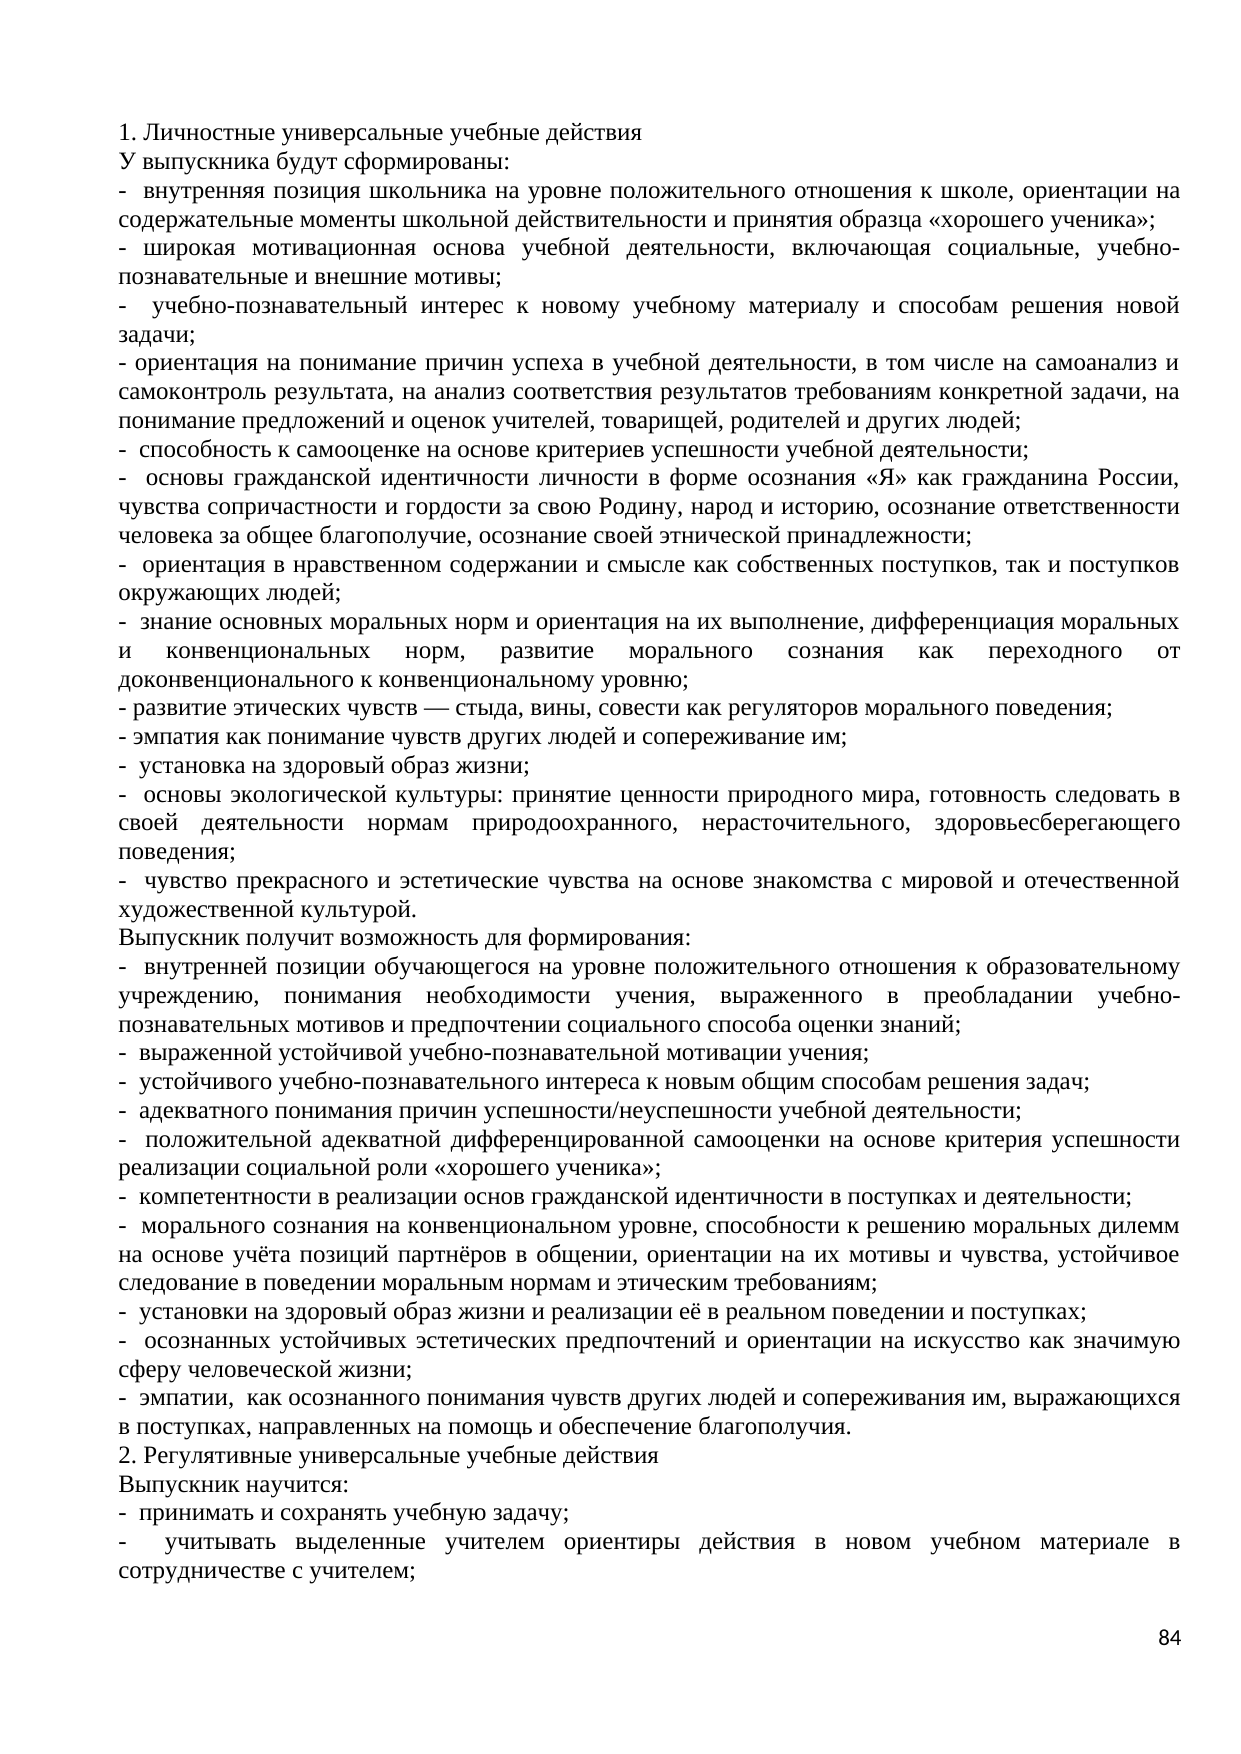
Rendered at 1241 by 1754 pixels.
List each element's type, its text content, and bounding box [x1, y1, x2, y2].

text - способность к самооценке на основе критериев успешности учебной деятельности; [118, 434, 1181, 462]
text - осознанных устойчивых эстетических предпочтений и ориентации на искусство как значимую сферу человеческой жизни; [118, 1325, 1181, 1382]
text - эмпатия как понимание чувств других людей и сопереживание им; [118, 721, 1181, 750]
text - адекватного понимания причин успешности/неуспешности учебной деятельности; [118, 1095, 1181, 1124]
text У выпускника будут сформированы: [118, 146, 1181, 175]
text - установка на здоровый образ жизни; [118, 750, 1181, 779]
text - развитие этических чувств — стыда, вины, совести как регуляторов морального поведения; [118, 692, 1181, 721]
text - принимать и сохранять учебную задачу; [118, 1497, 1181, 1526]
text - учебно-познавательный интерес к новому учебному материалу и способам решения новой задачи; [118, 290, 1181, 347]
text - ориентация на понимание причин успеха в учебной деятельности, в том числе на самоанализ и самоконтроль результата, на анализ соответствия результатов требованиям конкретной задачи, на понимание предложений и оценок учителей, товарищей, родителей и других людей; [118, 347, 1181, 434]
text Выпускник получит возможность для формирования: [118, 922, 1181, 951]
text - морального сознания на конвенциональном уровне, способности к решению моральных дилемм на основе учёта позиций партнёров в общении, ориентации на их мотивы и чувства, устойчивое следование в поведении моральным нормам и этическим требованиям; [118, 1210, 1181, 1296]
text - основы экологической культуры: принятие ценности природного мира, готовность следовать в своей деятельности нормам природоохранного, нерасточительного, здоровьесберегающего поведения; [118, 779, 1181, 865]
text - положительной адекватной дифференцированной самооценки на основе критерия успешности реализации социальной роли «хорошего ученика»; [118, 1124, 1181, 1181]
text - чувство прекрасного и эстетические чувства на основе знакомства с мировой и отечественной художественной культурой. [118, 865, 1181, 922]
text - основы гражданской идентичности личности в форме осознания «Я» как гражданина России, чувства сопричастности и гордости за свою Родину, народ и историю, осознание ответственности человека за общее благополучие, осознание своей этнической принадлежности; [118, 462, 1181, 549]
text - ориентация в нравственном содержании и смысле как собственных поступков, так и поступков окружающих людей; [118, 549, 1181, 606]
text Выпускник научится: [118, 1469, 1181, 1497]
text - эмпатии, как осознанного понимания чувств других людей и сопереживания им, выражающихся в поступках, направленных на помощь и обеспечение благополучия. [118, 1382, 1181, 1440]
text - компетентности в реализации основ гражданской идентичности в поступках и деятельности; [118, 1181, 1181, 1210]
text - выраженной устойчивой учебно-познавательной мотивации учения; [118, 1037, 1181, 1066]
text - установки на здоровый образ жизни и реализации её в реальном поведении и поступках; [118, 1296, 1181, 1325]
text 1. Личностные универсальные учебные действия [118, 117, 1181, 146]
text 2. Регулятивные универсальные учебные действия [118, 1440, 1181, 1469]
text - широкая мотивационная основа учебной деятельности, включающая социальные, учебно-познавательные и внешние мотивы; [118, 232, 1181, 290]
text - внутренней позиции обучающегося на уровне положительного отношения к образовательному учреждению, понимания необходимости учения, выраженного в преобладании учебно-познавательных мотивов и предпочтении социального способа оценки знаний; [118, 951, 1181, 1037]
text - устойчивого учебно-познавательного интереса к новым общим способам решения задач; [118, 1066, 1181, 1095]
text - знание основных моральных норм и ориентация на их выполнение, дифференциация моральных и конвенциональных норм, развитие морального сознания как переходного от доконвенционального к конвенциональному уровню; [118, 606, 1181, 692]
text - учитывать выделенные учителем ориентиры действия в новом учебном материале в сотрудничестве с учителем; [118, 1526, 1181, 1584]
text - внутренняя позиция школьника на уровне положительного отношения к школе, ориентации на содержательные моменты школьной действительности и принятия образца «хорошего ученика»; [118, 175, 1181, 232]
